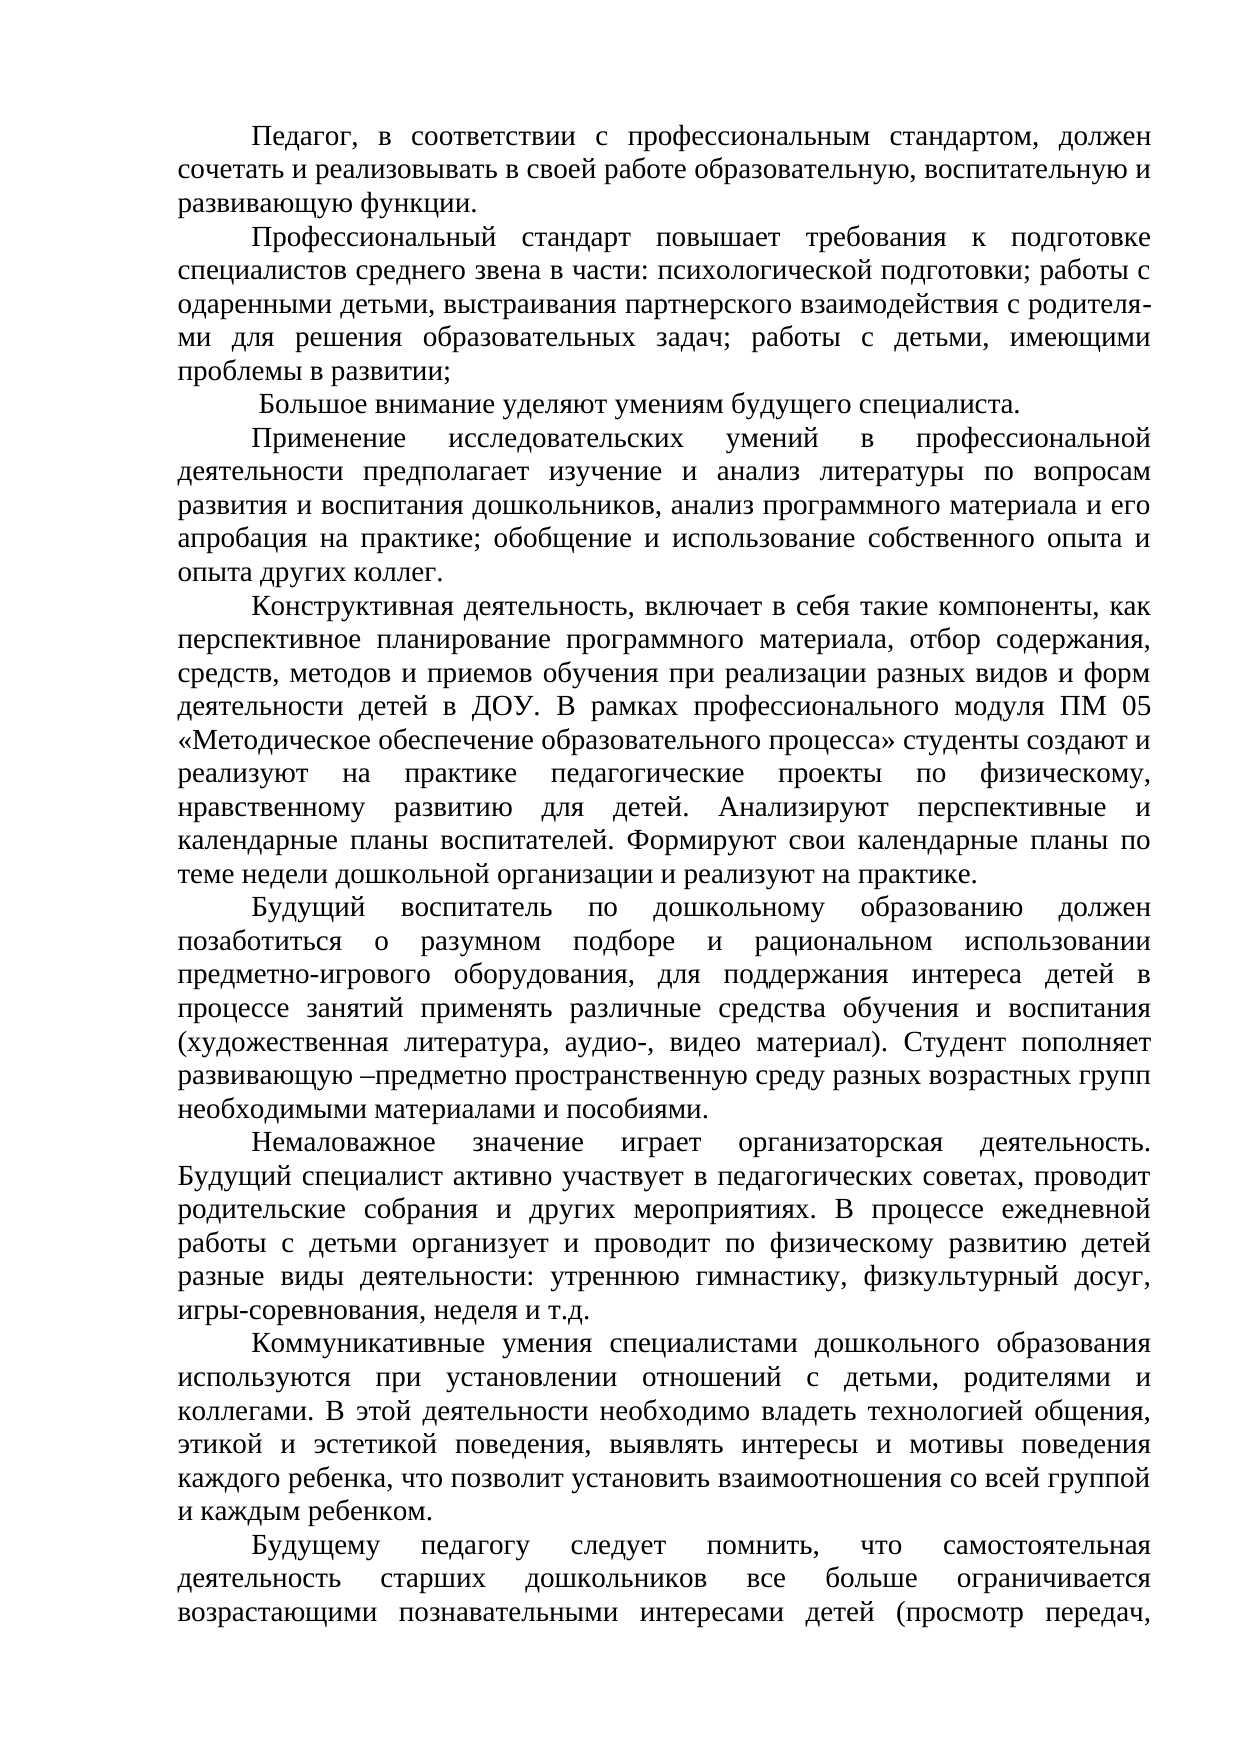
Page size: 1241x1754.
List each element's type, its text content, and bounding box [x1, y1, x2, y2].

text Коммуникативные умения специалистами дошкольного образования используются при установлении отношений с детьми, родителями и коллегами. В этой деятельности необходимо владеть технологией общения, этикой и эстетикой поведения, выявлять интересы и мотивы поведения каждого ребенка, что позволит установить взаимоотношения со всей группой и каждым ребенком. [177, 1326, 1152, 1527]
text Большое внимание уделяют умениям будущего специалиста. [177, 386, 1152, 420]
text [177, 1527, 1152, 1627]
text Конструктивная деятельность, включает в себя такие компоненты, как перспективное планирование программного материала, отбор содержания, средств, методов и приемов обучения при реализации разных видов и форм деятельности детей в ДОУ. В рамках профессионального модуля ПМ 05 «Методическое обеспечение образовательного процесса» студенты создают и реализуют на практике педагогические проекты по физическому, нравственному развитию для детей. Анализируют перспективные и календарные планы воспитателей. Формируют свои календарные планы по теме недели дошкольной организации и реализуют на практике. [177, 588, 1152, 889]
text Будущий воспитатель по дошкольному образованию должен позаботиться о разумном подборе и рациональном использовании предметно-игрового оборудования, для поддержания интереса детей в процессе занятий применять различные средства обучения и воспитания (художественная литература, аудио-, видео материал). Студент пополняет развивающую –предметно пространственную среду разных возрастных групп необходимыми материалами и пособиями. [177, 889, 1152, 1124]
text Применение исследовательских умений в профессиональной деятельности предполагает изучение и анализ литературы по вопросам развития и воспитания дошкольников, анализ программного материала и его апробация на практике; обобщение и использование собственного опыта и опыта других коллег. [177, 420, 1152, 588]
text Педагог, в соответствии с профессиональным стандартом, должен сочетать и реализовывать в своей работе образовательную, воспитательную и развивающую функции. [177, 118, 1152, 219]
text Профессиональный стандарт повышает требования к подготовке специалистов среднего звена в части: психологической подготовки; работы с одаренными детьми, выстраивания партнерского взаимодействия с родителями для решения образовательных задач; работы с детьми, имеющими проблемы в развитии; [177, 219, 1152, 386]
text Немаловажное значение играет организаторская деятельность. Будущий специалист активно участвует в педагогических советах, проводит родительские собрания и других мероприятиях. В процессе ежедневной работы с детьми организует и проводит по физическому развитию детей разные виды деятельности: утреннюю гимнастику, физкультурный досуг, игры-соревнования, неделя и т.д. [177, 1124, 1152, 1326]
